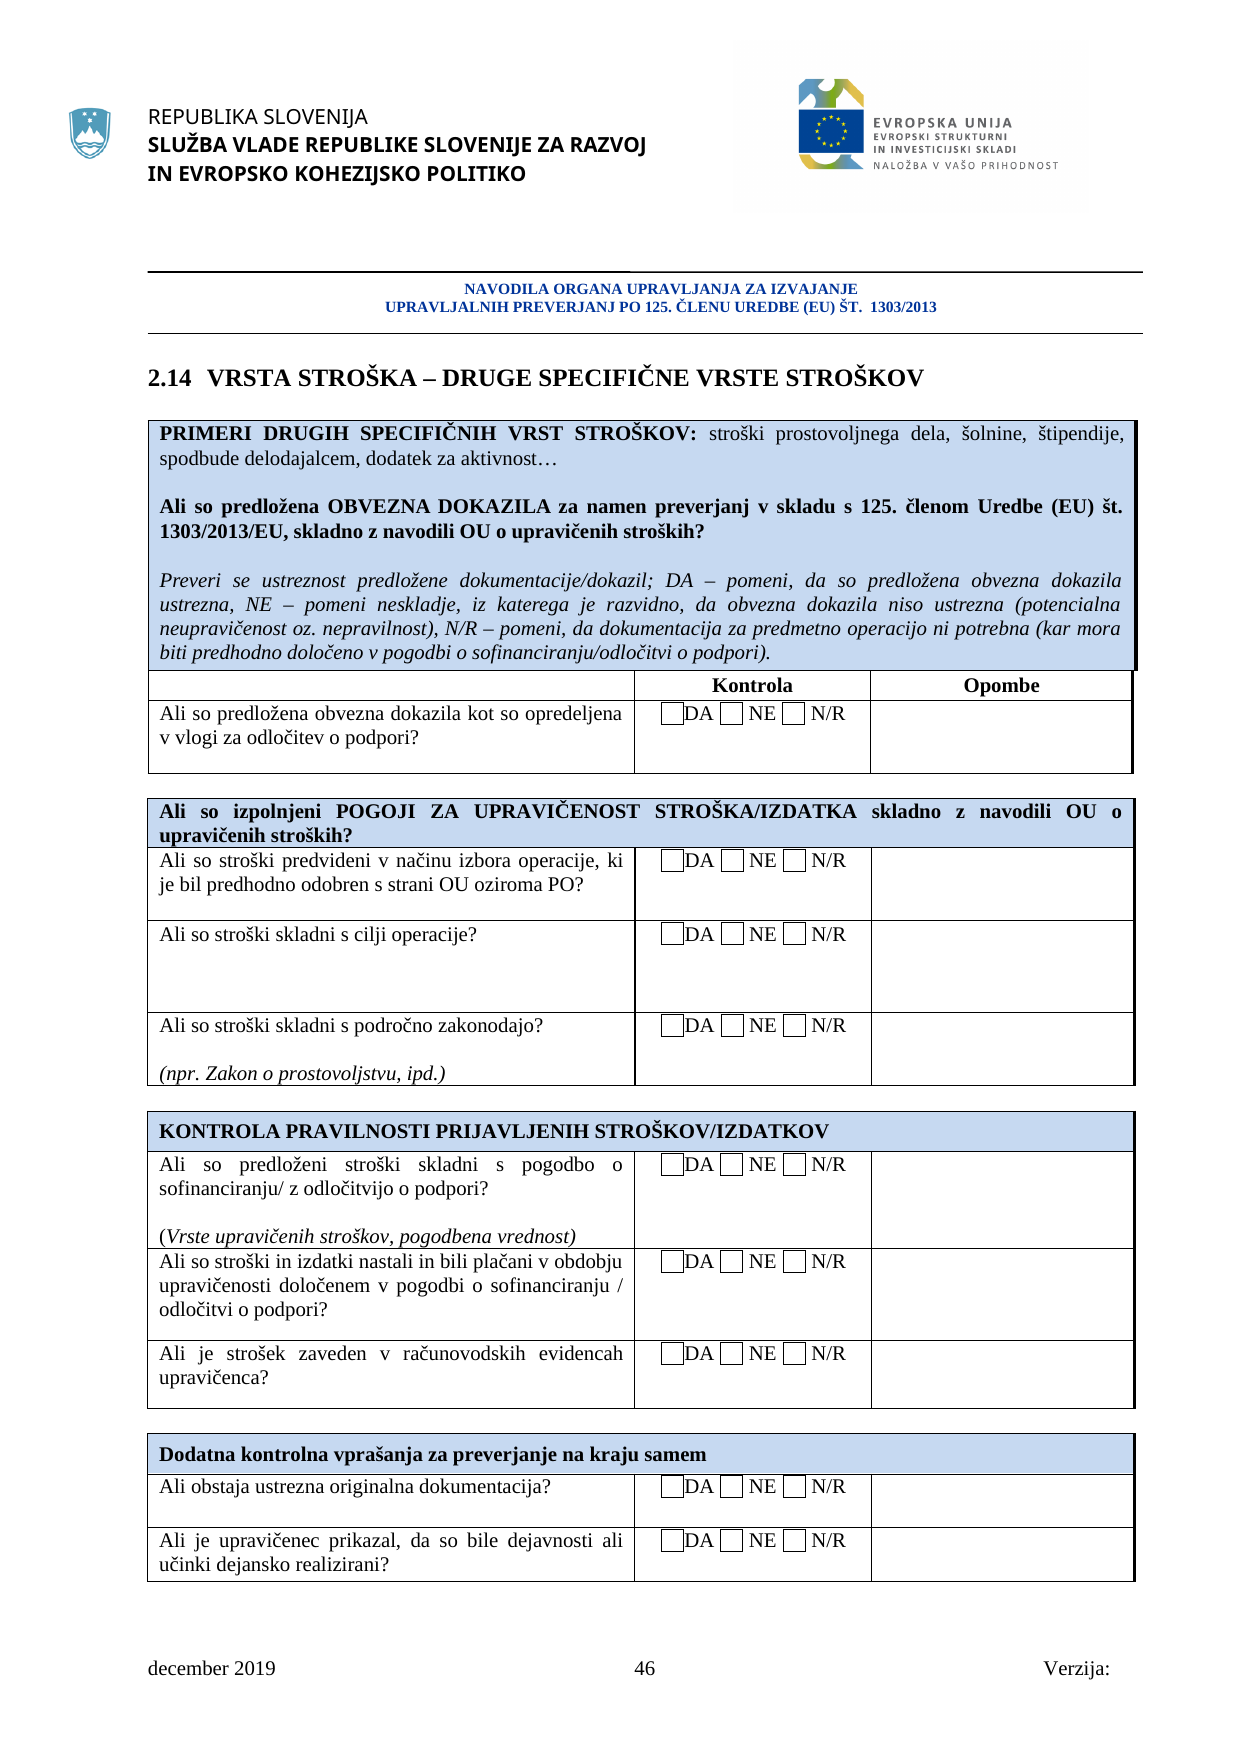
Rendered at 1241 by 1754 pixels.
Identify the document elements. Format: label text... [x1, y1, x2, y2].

table_cell DA NE N/R [636, 921, 871, 1012]
table_cell DA NE N/R [635, 1341, 871, 1408]
table_cell [872, 1475, 1133, 1527]
table_cell [872, 1341, 1133, 1408]
table_cell [872, 848, 1133, 920]
table_cell DA NE N/R [635, 1249, 871, 1339]
table_header Ali so izpolnjeni POGOJI ZA UPRAVIČENOST STROŠKA/IZDATKA skladno z navodili OU o upravičenih stroških? [148, 799, 1133, 847]
table_cell Ali je strošek zaveden v računovodskih evidencah upravičenca? [148, 1341, 634, 1408]
table_cell Ali je upravičenec prikazal, da so bile dejavnosti ali učinki dejansko realizirani? [148, 1528, 634, 1581]
table_cell DA NE N/R [635, 701, 870, 773]
picture [732, 40, 1089, 213]
table_cell Ali so stroški skladni s cilji operacije? [148, 921, 634, 1012]
table_cell DA NE N/R [635, 1475, 871, 1527]
table_header PRIMERI DRUGIH SPECIFIČNIH VRST STROŠKOV: stroški prostovoljnega dela, šolnine, štipendije, spodbude delodajalcem, dodatek za aktivnost… Ali so predložena OBVEZNA DOKAZILA za namen preverjanj v skladu s 125. členom Uredbe (EU) št. 1303/2013/EU, skladno z navodili OU o upravičenih stroških? Preveri se ustreznost predložene dokumentacije/dokazil; DA – pomeni, da so predložena obvezna dokazila ustrezna, NE – pomeni neskladje, iz katerega je razvidno, da obvezna dokazila niso ustrezna (potencialna neupravičenost oz. nepravilnost), N/R – pomeni, da dokumentacija za predmetno operacijo ni potrebna (kar mora biti predhodno določeno v pogodbi o sofinanciranju/odločitvi o podpori). [149, 421, 1134, 670]
table_cell Ali obstaja ustrezna originalna dokumentacija? [148, 1475, 634, 1527]
table_cell Ali so predloženi stroški skladni s pogodbo o sofinanciranju/ z odločitvijo o podpori? (Vrste upravičenih stroškov, pogodbena vrednost) [148, 1152, 634, 1248]
picture [63, 102, 114, 159]
table_cell Ali so stroški predvideni v načinu izbora operacije, ki je bil predhodno odobren s strani OU oziroma PO? [148, 848, 634, 920]
table_cell Kontrola [635, 671, 870, 700]
table_cell [149, 671, 634, 700]
table_cell Ali so stroški skladni s področno zakonodajo? (npr. Zakon o prostovoljstvu, ipd.) [148, 1013, 634, 1085]
table_header KONTROLA PRAVILNOSTI PRIJAVLJENIH STROŠKOV/IZDATKOV [148, 1112, 1133, 1151]
table_cell DA NE N/R [635, 1528, 871, 1581]
table_cell [871, 701, 1131, 773]
table_cell Ali so stroški in izdatki nastali in bili plačani v obdobju upravičenosti določenem v pogodbi o sofinanciranju / odločitvi o podpori? [148, 1249, 634, 1339]
table_cell [872, 1013, 1133, 1085]
table_cell DA NE N/R [635, 1152, 871, 1248]
text VRSTA STROŠKA – DRUGE SPECIFIČNE VRSTE STROŠKOV [148, 363, 1093, 392]
table_cell [872, 1249, 1133, 1339]
table_cell [872, 1152, 1133, 1248]
table_cell Opombe [871, 671, 1131, 700]
table_cell Ali so predložena obvezna dokazila kot so opredeljena v vlogi za odločitev o podpori? [149, 701, 634, 773]
table_cell DA NE N/R [636, 848, 871, 920]
table_cell [872, 921, 1133, 1012]
table_cell [872, 1528, 1133, 1581]
table_header Dodatna kontrolna vprašanja za preverjanje na kraju samem [148, 1434, 1133, 1473]
table_cell DA NE N/R [636, 1013, 871, 1085]
